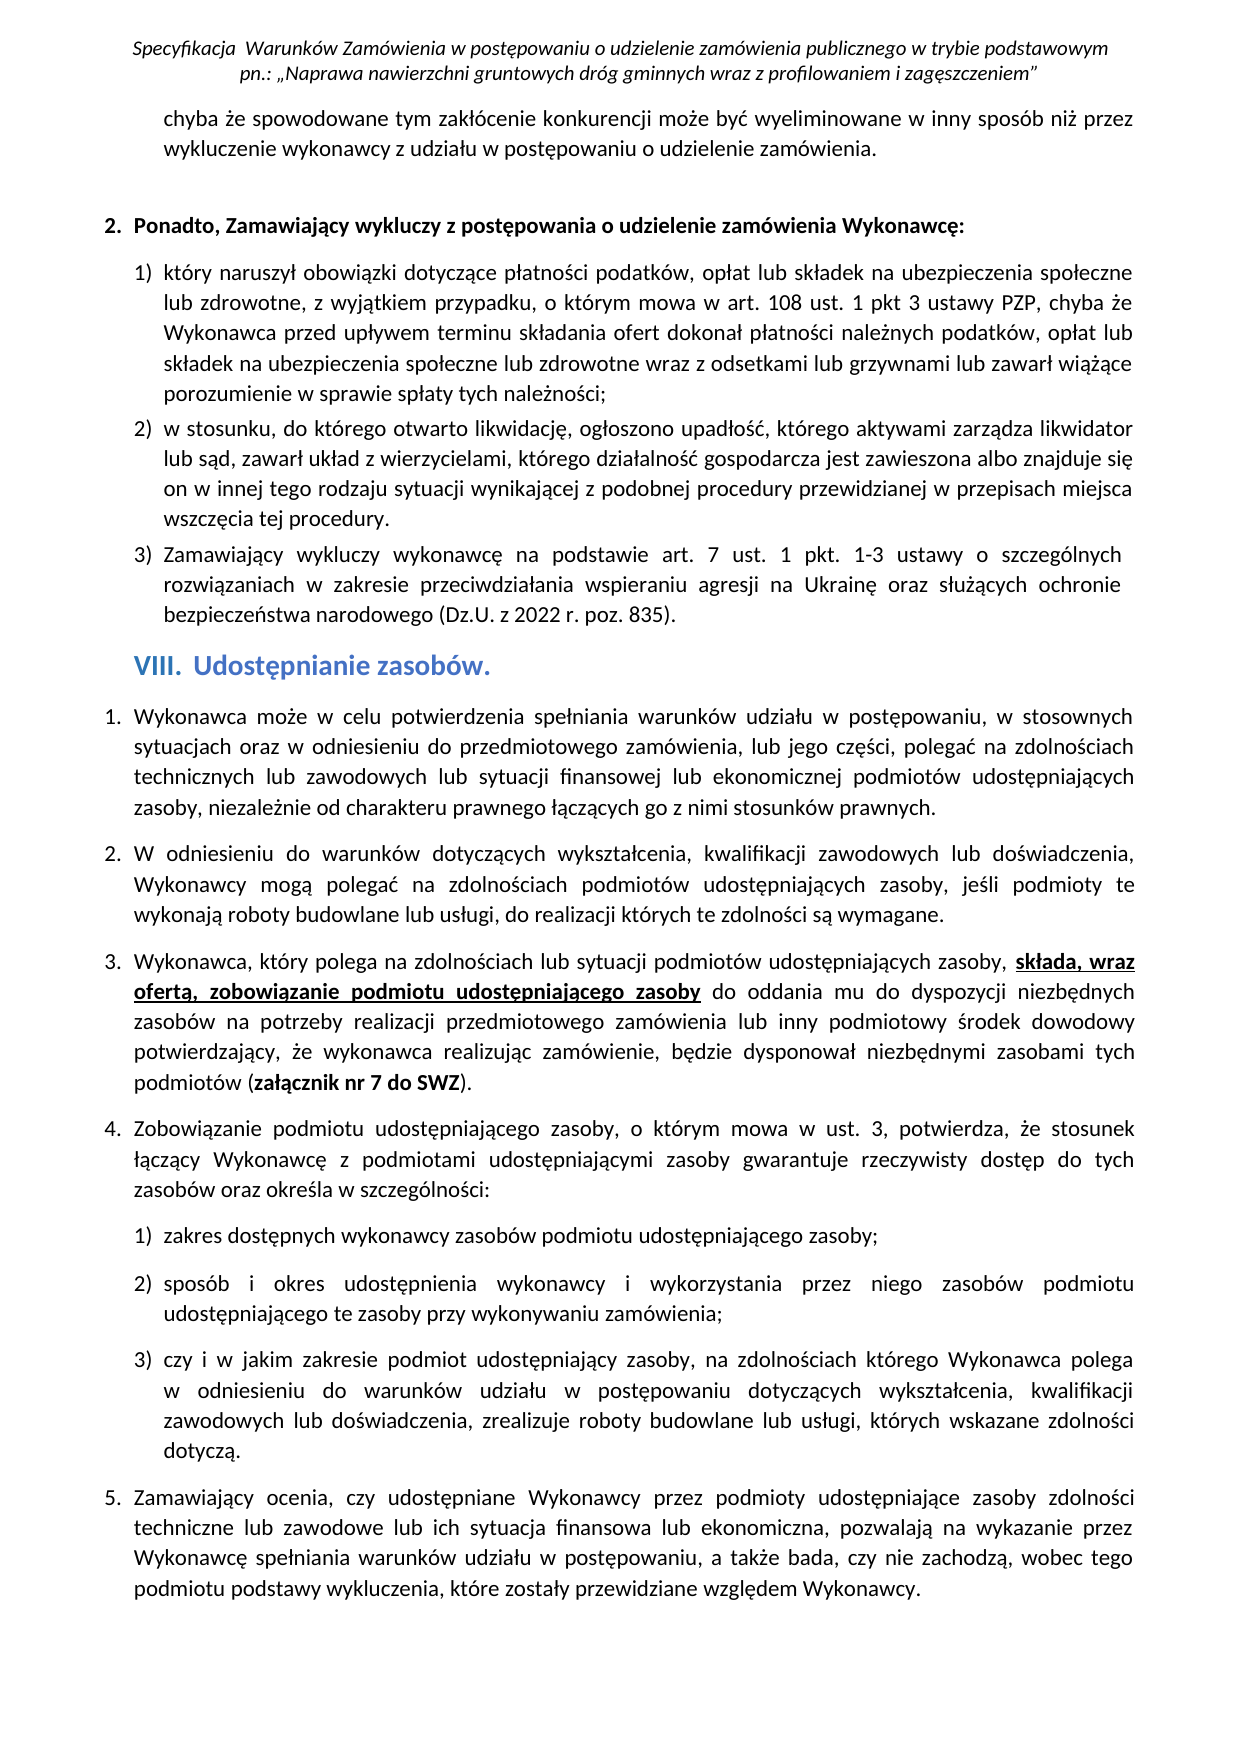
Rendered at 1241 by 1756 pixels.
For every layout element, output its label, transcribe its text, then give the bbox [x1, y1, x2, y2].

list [134, 104, 1135, 162]
subtitle Ponadto, Zamawiający wykluczy z postępowania o udzielenie zamówienia Wykonawcę: [104, 211, 1151, 239]
list Zobowiązanie podmiotu udostępniającego zasoby, o którym mowa w ust. 3, potwierdza, że stosunek łączący Wykonawcę z podmiotami udostępniającymi zasoby gwarantuje rzeczywisty dostęp do tych zasobów oraz określa w szczególności: [104, 1114, 1135, 1203]
list zakres dostępnych wykonawcy zasobów podmiotu udostępniającego zasoby; [134, 1222, 1151, 1249]
list w stosunku, do którego otwarto likwidację, ogłoszono upadłość, którego aktywami zarządza likwidator lub sąd, zawarł układ z wierzycielami, którego działalność gospodarcza jest zawieszona albo znajduje się on w innej tego rodzaju sytuacji wynikającej z podobnej procedury przewidzianej w przepisach miejsca wszczęcia tej procedury. [134, 414, 1135, 533]
list Zamawiający wykluczy wykonawcę na podstawie art. 7 ust. 1 pkt. 1-3 ustawy o szczególnych rozwiązaniach w zakresie przeciwdziałania wspieraniu agresji na Ukrainę oraz służących ochronie bezpieczeństwa narodowego (Dz.U. z 2022 r. poz. 835). [134, 540, 1123, 628]
list Wykonawca, który polega na zdolnościach lub sytuacji podmiotów udostępniających zasoby, składa, wraz ofertą, zobowiązanie podmiotu udostępniającego zasoby do oddania mu do dyspozycji niezbędnych zasobów na potrzeby realizacji przedmiotowego zamówienia lub inny podmiotowy środek dowodowy potwierdzający, że wykonawca realizując zamówienie, będzie dysponował niezbędnymi zasobami tych podmiotów (załącznik nr 7 do SWZ). [104, 947, 1135, 1096]
list który naruszył obowiązki dotyczące płatności podatków, opłat lub składek na ubezpieczenia społeczne lub zdrowotne, z wyjątkiem przypadku, o którym mowa w art. 108 ust. 1 pkt 3 ustawy PZP, chyba że Wykonawca przed upływem terminu składania ofert dokonał płatności należnych podatków, opłat lub składek na ubezpieczenia społeczne lub zdrowotne wraz z odsetkami lub grzywnami lub zawarł wiążące porozumienie w sprawie spłaty tych należności; [134, 258, 1135, 407]
list Zamawiający ocenia, czy udostępniane Wykonawcy przez podmioty udostępniające zasoby zdolności techniczne lub zawodowe lub ich sytuacja finansowa lub ekonomiczna, pozwalają na wykazanie przez Wykonawcę spełniania warunków udziału w postępowaniu, a także bada, czy nie zachodzą, wobec tego podmiotu podstawy wykluczenia, które zostały przewidziane względem Wykonawcy. [104, 1483, 1135, 1602]
list czy i w jakim zakresie podmiot udostępniający zasoby, na zdolnościach którego Wykonawca polega w odniesieniu do warunków udziału w postępowaniu dotyczących wykształcenia, kwalifikacji zawodowych lub doświadczenia, zrealizuje roboty budowlane lub usługi, których wskazane zdolności dotyczą. [134, 1346, 1135, 1464]
list Wykonawca może w celu potwierdzenia spełniania warunków udziału w postępowaniu, w stosownych sytuacjach oraz w odniesieniu do przedmiotowego zamówienia, lub jego części, polegać na zdolnościach technicznych lub zawodowych lub sytuacji finansowej lub ekonomicznej podmiotów udostępniających zasoby, niezależnie od charakteru prawnego łączących go z nimi stosunków prawnych. [104, 702, 1135, 821]
list sposób i okres udostępnienia wykonawcy i wykorzystania przez niego zasobów podmiotu udostępniającego te zasoby przy wykonywaniu zamówienia; [134, 1269, 1135, 1327]
list W odniesieniu do warunków dotyczących wykształcenia, kwalifikacji zawodowych lub doświadczenia, Wykonawcy mogą polegać na zdolnościach podmiotów udostępniających zasoby, jeśli podmioty te wykonają roboty budowlane lub usługi, do realizacji których te zdolności są wymagane. [104, 839, 1135, 928]
subtitle Udostępnianie zasobów. [134, 647, 1151, 683]
